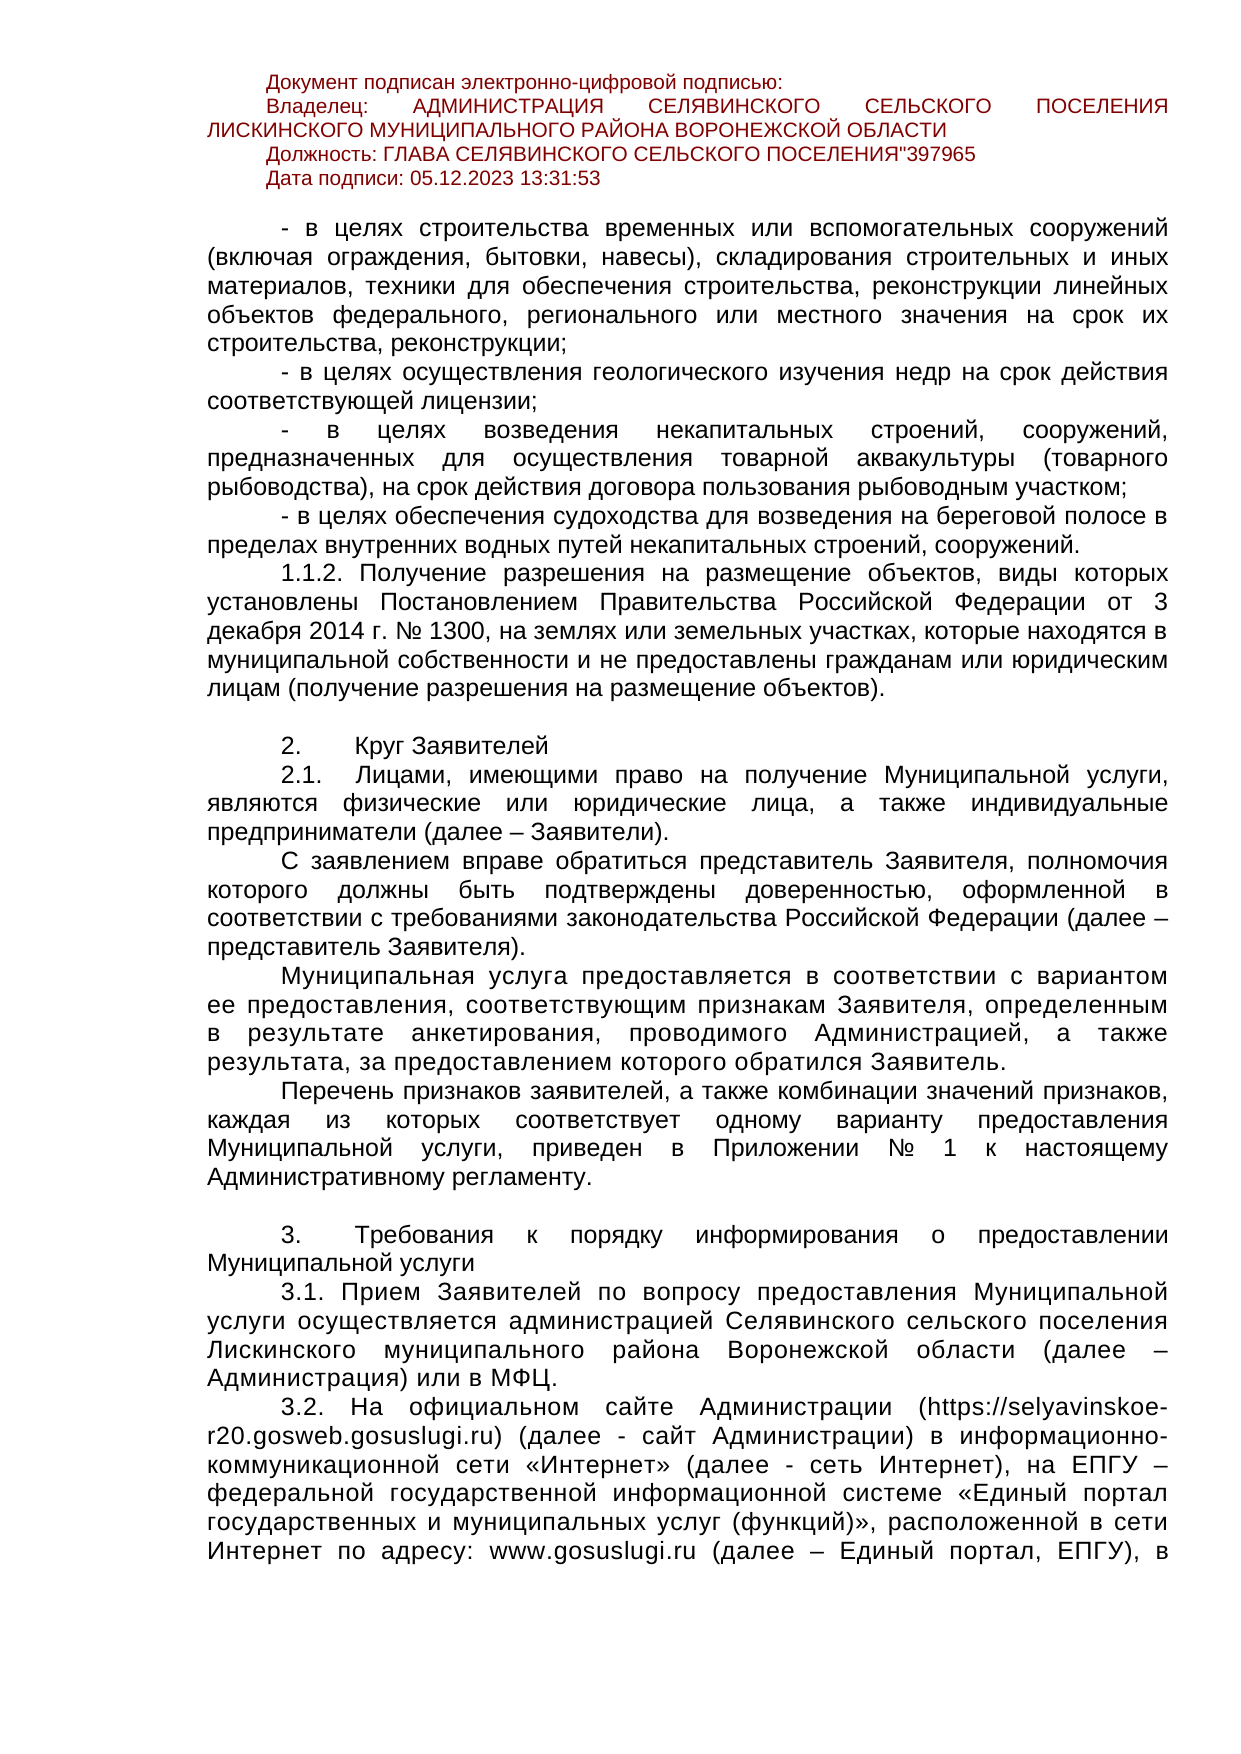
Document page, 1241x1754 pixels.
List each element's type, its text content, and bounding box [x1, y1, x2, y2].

list Требования к порядку информирования о предоставлении Муниципальной услуги [207, 1220, 1169, 1277]
text Муниципальная услуга предоставляется в соответствии с вариантом ее предоставления, соответствующим признакам Заявителя, определенным в результате анкетирования, проводимого Администрацией, а также результата, за предоставлением которого обратился Заявитель. [207, 961, 1169, 1076]
text - в целях возведения некапитальных строений, сооружений, предназначенных для осуществления товарной аквакультуры (товарного рыбоводства), на срок действия договора пользования рыбоводным участком; [207, 415, 1169, 501]
list Круг Заявителей [207, 731, 1169, 760]
text 1.1.2. Получение разрешения на размещение объектов, виды которых установлены Постановлением Правительства Российской Федерации от 3 декабря 2014 г. № 1300, на землях или земельных участках, которые находятся в муниципальной собственности и не предоставлены гражданам или юридическим лицам (получение разрешения на размещение объектов). [207, 558, 1169, 702]
text 3.1. Прием Заявителей по вопросу предоставления Муниципальной услуги осуществляется администрацией Селявинского сельского поселения Лискинского муниципального района Воронежской области (далее – Администрация) или в МФЦ. [207, 1277, 1169, 1392]
text - в целях обеспечения судоходства для возведения на береговой полосе в пределах внутренних водных путей некапитальных строений, сооружений. [207, 501, 1169, 558]
text - в целях строительства временных или вспомогательных сооружений (включая ограждения, бытовки, навесы), складирования строительных и иных материалов, техники для обеспечения строительства, реконструкции линейных объектов федерального, регионального или местного значения на срок их строительства, реконструкции; [207, 213, 1169, 357]
list Лицами, имеющими право на получение Муниципальной услуги, являются физические или юридические лица, а также индивидуальные предприниматели (далее – Заявители). [207, 760, 1169, 846]
text - в целях осуществления геологического изучения недр на срок действия соответствующей лицензии; [207, 357, 1169, 415]
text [207, 1392, 1169, 1565]
text С заявлением вправе обратиться представитель Заявителя, полномочия которого должны быть подтверждены доверенностью, оформленной в соответствии с требованиями законодательства Российской Федерации (далее – представитель Заявителя). [207, 846, 1169, 961]
text Перечень признаков заявителей, а также комбинации значений признаков, каждая из которых соответствует одному варианту предоставления Муниципальной услуги, приведен в Приложении № 1 к настоящему Административному регламенту. [207, 1076, 1169, 1191]
